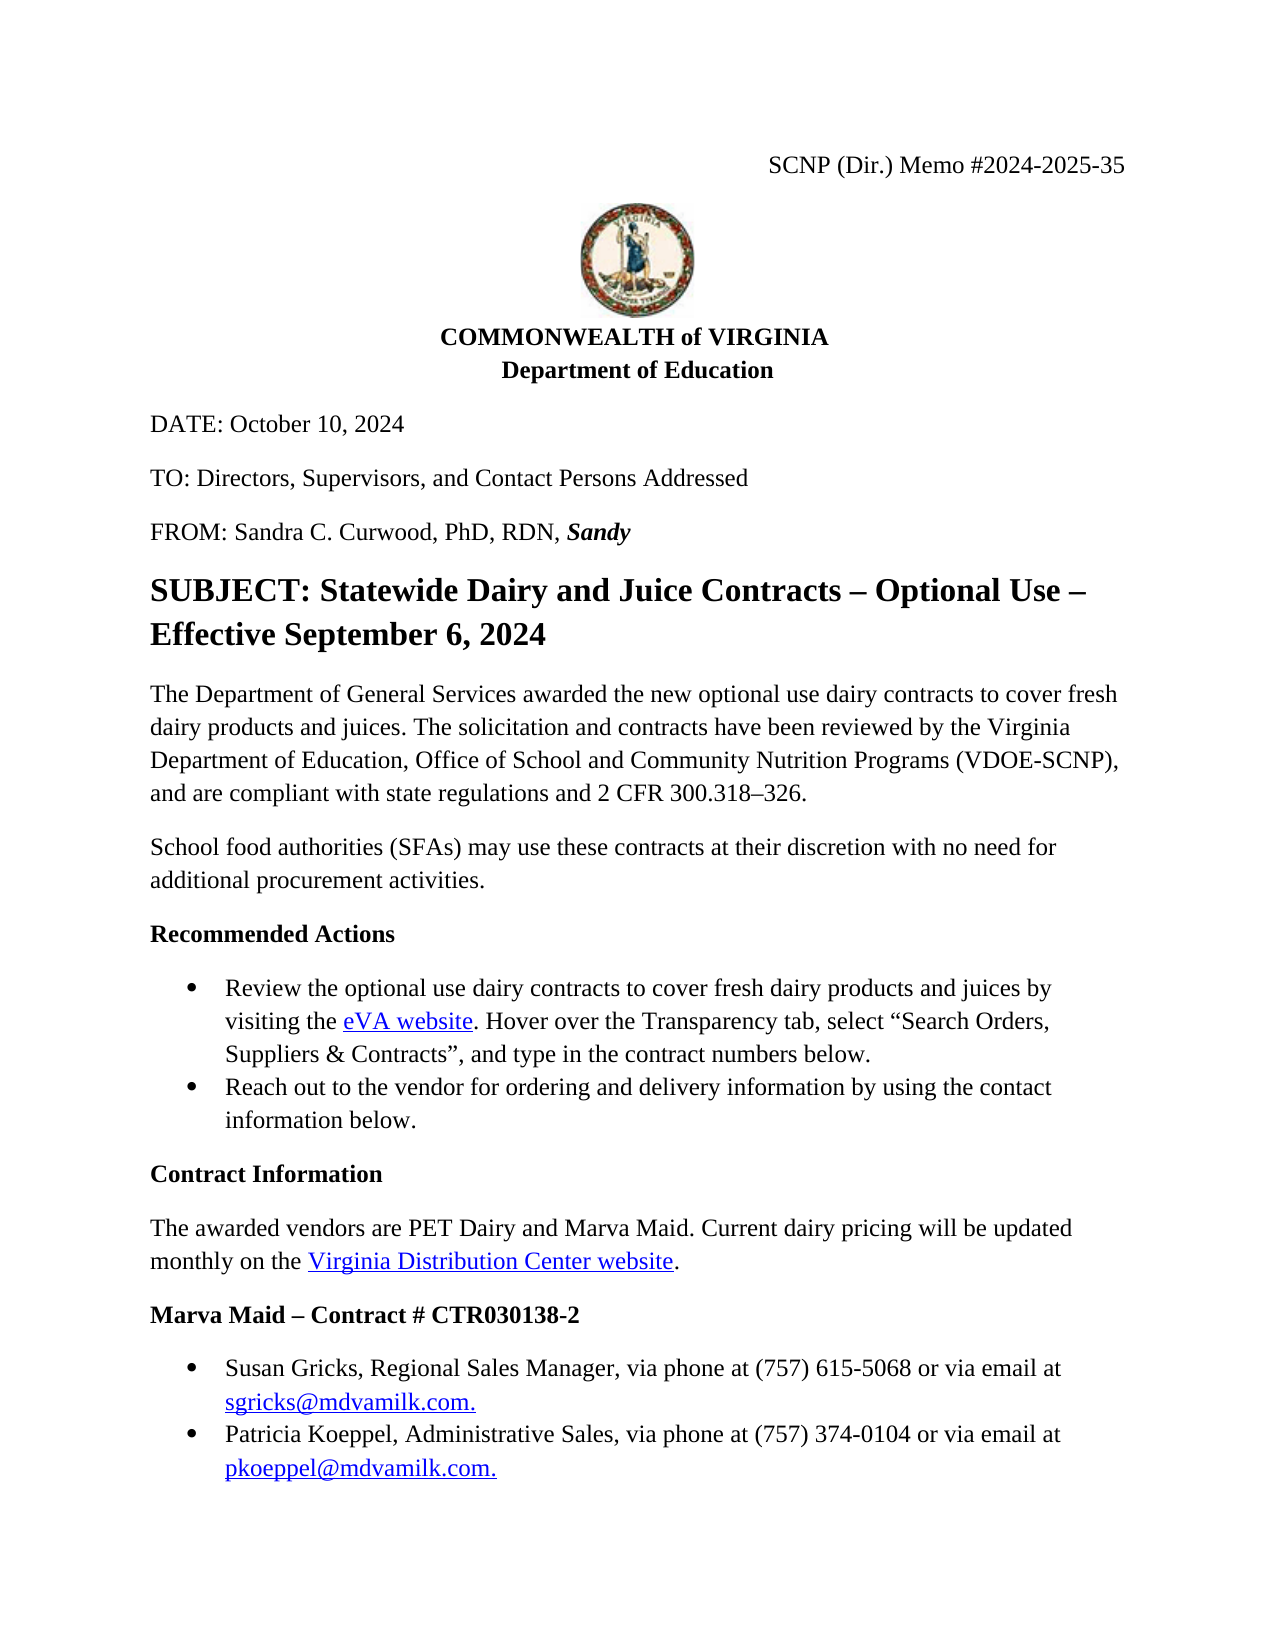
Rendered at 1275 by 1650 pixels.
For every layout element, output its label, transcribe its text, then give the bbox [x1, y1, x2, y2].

subtitle SCNP (Dir.) Memo #2024-2025-35 [150, 150, 1125, 179]
list Patricia Koeppel, Administrative Sales, via phone at (757) 374-0104 or via email at pkoeppel@mdvamilk.com. [187, 1419, 1125, 1481]
list Susan Gricks, Regional Sales Manager, via phone at (757) 615-5068 or via email at sgricks@mdvamilk.com. [187, 1353, 1125, 1415]
list Reach out to the vendor for ordering and delivery information by using the contact information below. [187, 1072, 1125, 1134]
list Review the optional use dairy contracts to cover fresh dairy products and juices by visiting the eVA website. Hover over the Transparency tab, select “Search Orders, Suppliers & Contracts”, and type in the contract numbers below. [187, 973, 1125, 1068]
text Marva Maid – Contract # CTR030138-2 [150, 1300, 1125, 1328]
text TO: Directors, Supervisors, and Contact Persons Addressed [150, 463, 1125, 491]
text School food authorities (SFAs) may use these contracts at their discretion with no need for additional procurement activities. [150, 832, 1125, 894]
text DATE: October 10, 2024 [150, 409, 1125, 438]
subtitle Recommended Actions [150, 919, 1125, 948]
text The awarded vendors are PET Dairy and Marva Maid. Current dairy pricing will be updated monthly on the Virginia Distribution Center website. [150, 1213, 1125, 1274]
subtitle SUBJECT: Statewide Dairy and Juice Contracts – Optional Use – Effective September 6, 2024 [150, 570, 1125, 653]
subtitle Contract Information [150, 1159, 1125, 1188]
text FROM: Sandra C. Curwood, PhD, RDN, Sandy [150, 517, 1125, 545]
picture [580, 203, 695, 318]
text The Department of General Services awarded the new optional use dairy contracts to cover fresh dairy products and juices. The solicitation and contracts have been reviewed by the Virginia Department of Education, Office of School and Community Nutrition Programs (VDOE-SCNP), and are compliant with state regulations and 2 CFR 300.318–326. [150, 679, 1125, 807]
text COMMONWEALTH of VIRGINIA Department of Education [150, 204, 1125, 384]
